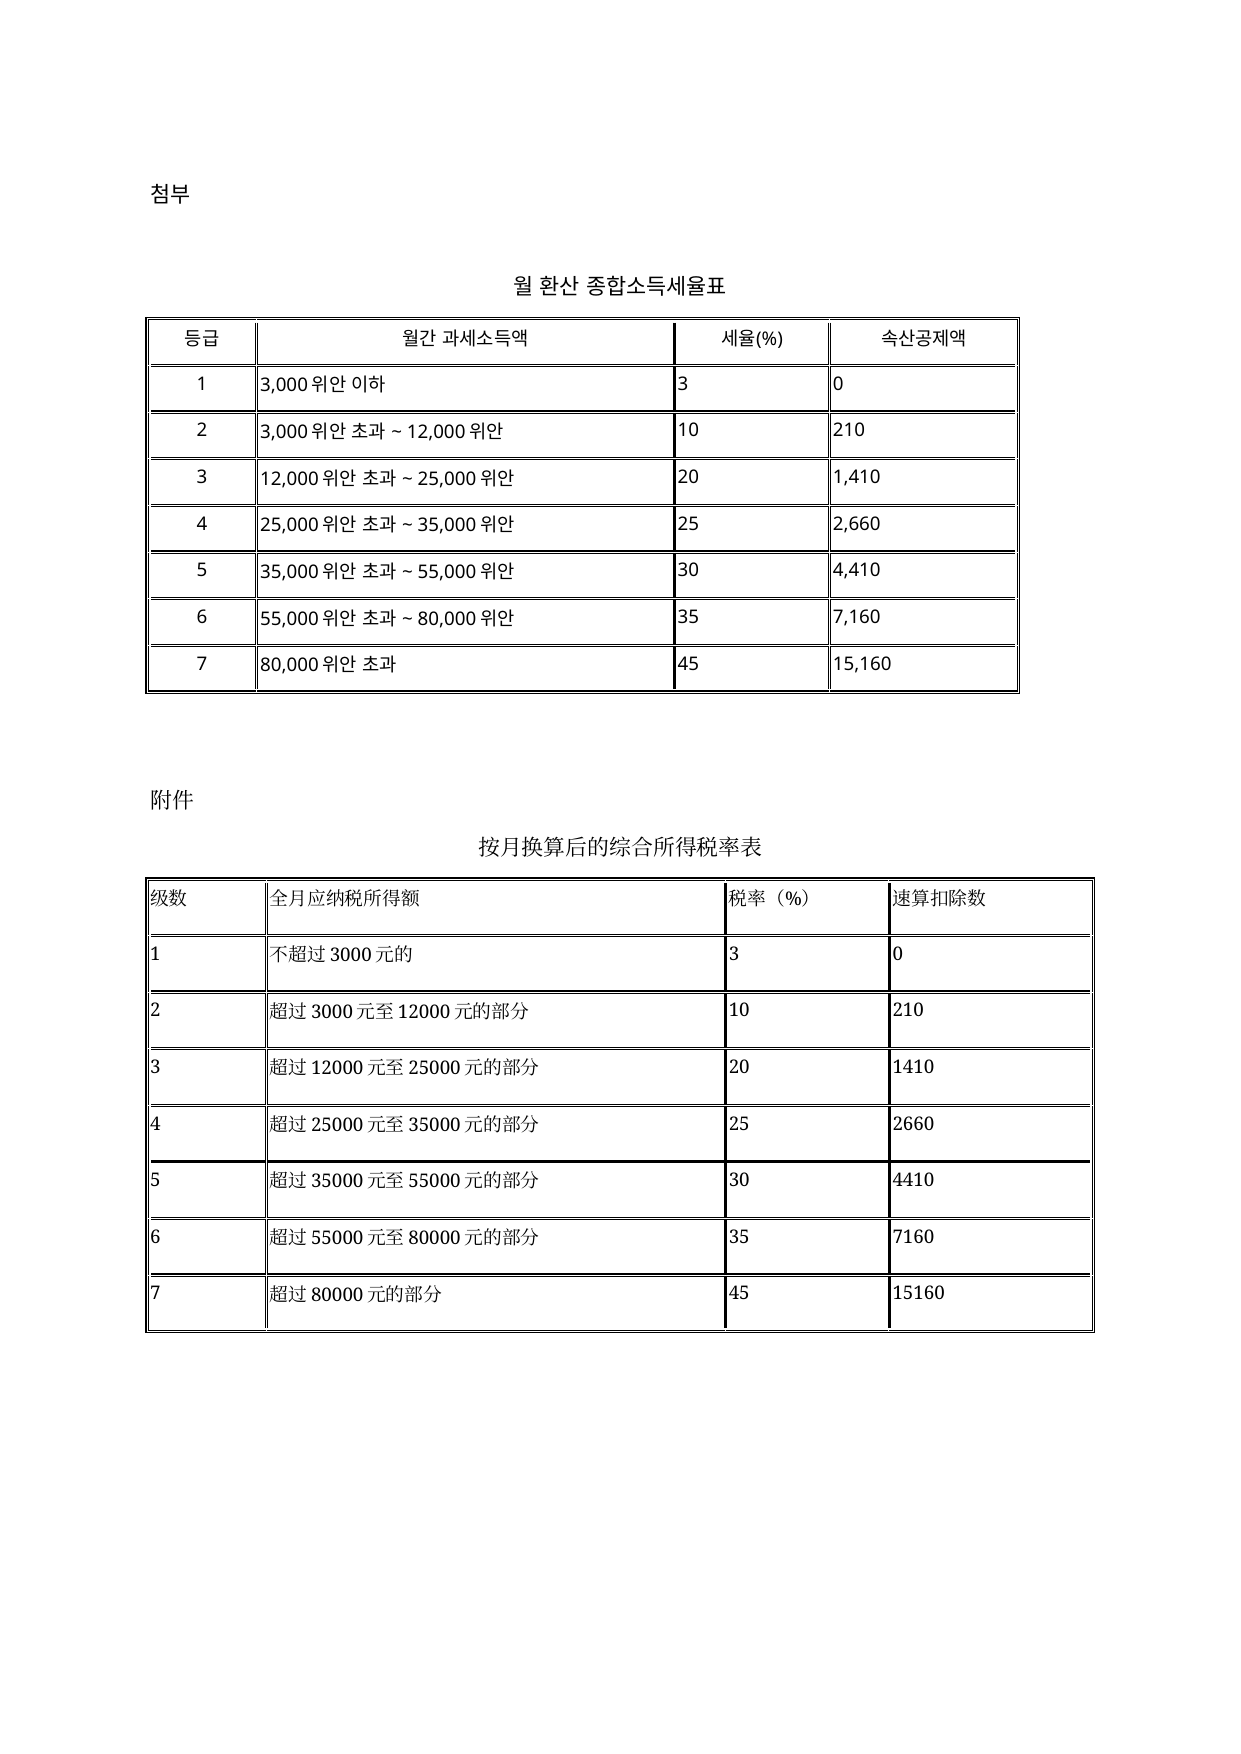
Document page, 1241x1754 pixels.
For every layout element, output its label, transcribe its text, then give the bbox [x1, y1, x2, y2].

table_cell 超过12000元至25000元的部分 [268, 1050, 724, 1103]
table_cell 10 [727, 994, 888, 1047]
table_cell 超过25000元至35000元的部分 [268, 1107, 724, 1160]
table_cell 4 [149, 504, 255, 550]
table_header 속산공제액 [830, 320, 1017, 363]
table_cell 25 [727, 1107, 888, 1160]
table_cell 2 [149, 410, 255, 457]
table_cell 1,410 [830, 457, 1018, 503]
table_cell 5 [149, 550, 255, 597]
table_cell 0 [831, 364, 1017, 410]
table_cell 超过55000元至80000元的部分 [268, 1220, 724, 1273]
table_cell 10 [676, 414, 828, 457]
table_cell 55,000위안 초과 ~ 80,000위안 [258, 600, 673, 643]
table_cell 超过35000元至55000元的部分 [268, 1163, 724, 1217]
table_cell 7160 [889, 1217, 1093, 1273]
table_cell 210 [831, 410, 1017, 457]
table_cell 1410 [889, 1047, 1093, 1103]
table_cell 超过3000元至12000元的部分 [268, 994, 724, 1047]
table_cell 45 [725, 1277, 889, 1330]
table_cell 20 [676, 460, 828, 503]
table_cell 7 [149, 644, 257, 690]
table_cell 45 [674, 647, 829, 690]
table_cell 3 [147, 1047, 266, 1103]
table_cell 超过80000元的部分 [266, 1277, 725, 1330]
text 按月换算后的综合所得税率表 [150, 830, 1090, 861]
table_cell 3,000위안 이하 [258, 367, 673, 410]
table_cell 80,000위안 초과 [257, 647, 674, 690]
table_cell 3 [676, 367, 828, 410]
table_cell 2,660 [831, 504, 1017, 550]
table_cell 20 [727, 1050, 888, 1103]
table_header 등급 [149, 320, 257, 363]
text 월 환산 종합소득세율표 [150, 269, 1090, 301]
table_cell 0 [889, 934, 1093, 990]
table_cell 4 [149, 1104, 265, 1160]
table_cell 30 [676, 554, 828, 597]
table_cell 3 [147, 457, 257, 503]
table_header 全月应纳税所得额 [266, 881, 725, 934]
table_cell 25,000위안 초과 ~ 35,000위안 [258, 507, 673, 550]
table_cell 1 [149, 364, 255, 410]
table_cell 6 [147, 597, 257, 643]
table_header 税率（%） [725, 879, 889, 934]
table_cell 7 [149, 1273, 266, 1330]
table_cell 15,160 [830, 644, 1017, 690]
table_cell 30 [727, 1163, 888, 1217]
table_cell 12,000위안 초과 ~ 25,000위안 [258, 460, 673, 503]
text 附件 [150, 783, 1090, 814]
table_header 월간 과세소득액 [257, 320, 674, 363]
table_cell 5 [149, 1160, 265, 1217]
text 첨부 [150, 177, 1090, 209]
table_cell 2 [149, 990, 265, 1047]
table_cell 3 [727, 937, 888, 990]
table_cell 3,000위안 초과 ~ 12,000위안 [258, 414, 673, 457]
table_cell 2660 [891, 1104, 1092, 1160]
table_cell 35 [676, 600, 828, 643]
table_cell 15160 [889, 1273, 1092, 1330]
table_cell 35,000위안 초과 ~ 55,000위안 [258, 554, 673, 597]
table_cell 35 [727, 1220, 888, 1273]
table_cell 25 [676, 507, 828, 550]
table_cell 210 [891, 990, 1092, 1047]
table_header 세율(%) [674, 320, 829, 363]
table_header 级数 [149, 881, 266, 934]
table_cell 不超过3000元的 [268, 937, 724, 990]
table_cell 6 [147, 1217, 266, 1273]
table_cell 1 [147, 934, 266, 990]
table_cell 7,160 [830, 597, 1018, 643]
table_cell 4410 [891, 1160, 1092, 1217]
table_cell 4,410 [831, 550, 1017, 597]
table_header 速算扣除数 [889, 881, 1092, 934]
